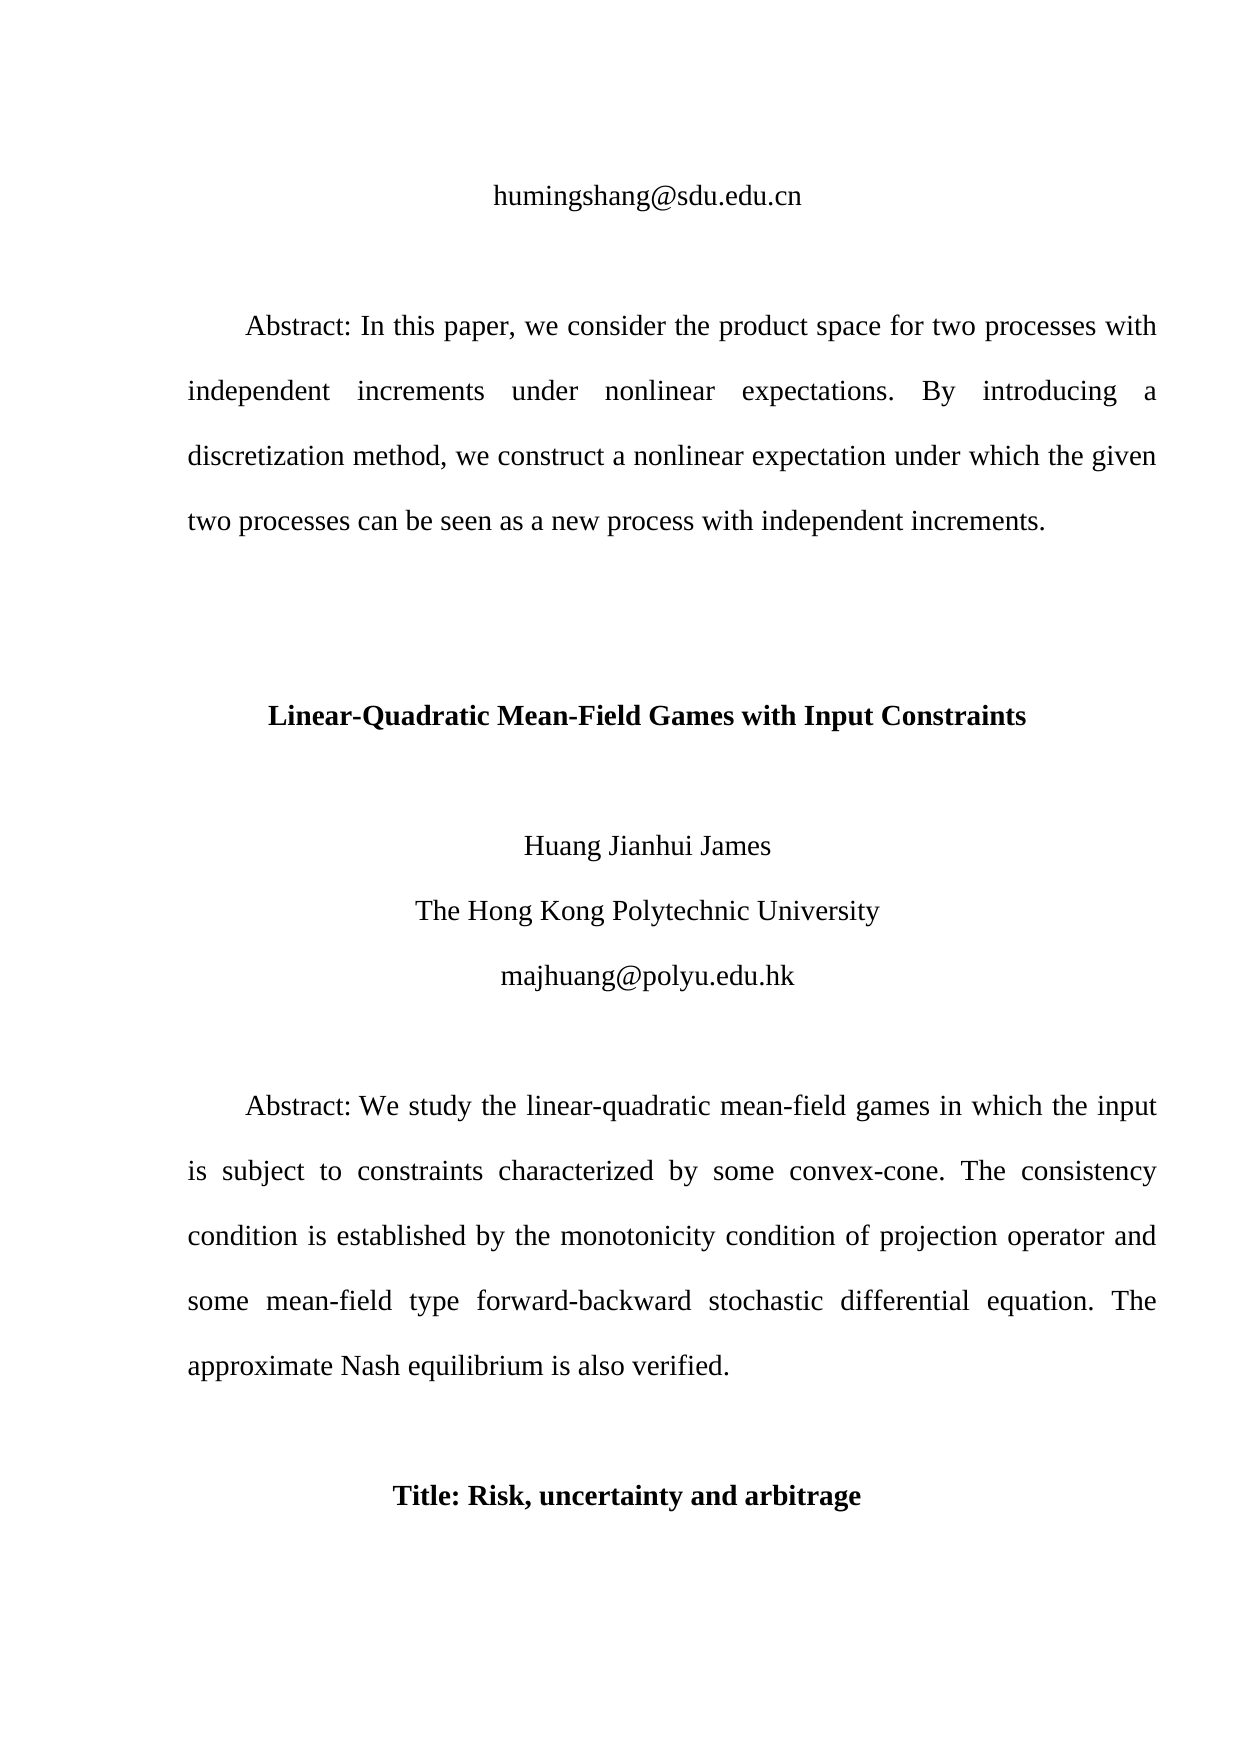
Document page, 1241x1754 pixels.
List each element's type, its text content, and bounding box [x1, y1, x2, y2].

text Title: Risk, uncertainty and arbitrage [187, 1462, 1107, 1527]
text Abstract: We study the linear-quadratic mean-field games in which the input is subject to constraints characterized by some convex-cone. The consistency condition is established by the monotonicity condition of projection operator and some mean-field type forward-backward stochastic differential equation. The approximate Nash equilibrium is also verified. [187, 1072, 1158, 1397]
text humingshang@sdu.edu.cn [187, 162, 1107, 227]
text Huang Jianhui James [187, 812, 1107, 877]
text The Hong Kong Polytechnic University [187, 877, 1107, 942]
text Abstract: In this paper, we consider the product space for two processes with independent increments under nonlinear expectations. By introducing a discretization method, we construct a nonlinear expectation under which the given two processes can be seen as a new process with independent increments. [187, 292, 1158, 552]
text Linear-Quadratic Mean-Field Games with Input Constraints [187, 682, 1107, 747]
text majhuang@polyu.edu.hk [187, 942, 1107, 1007]
